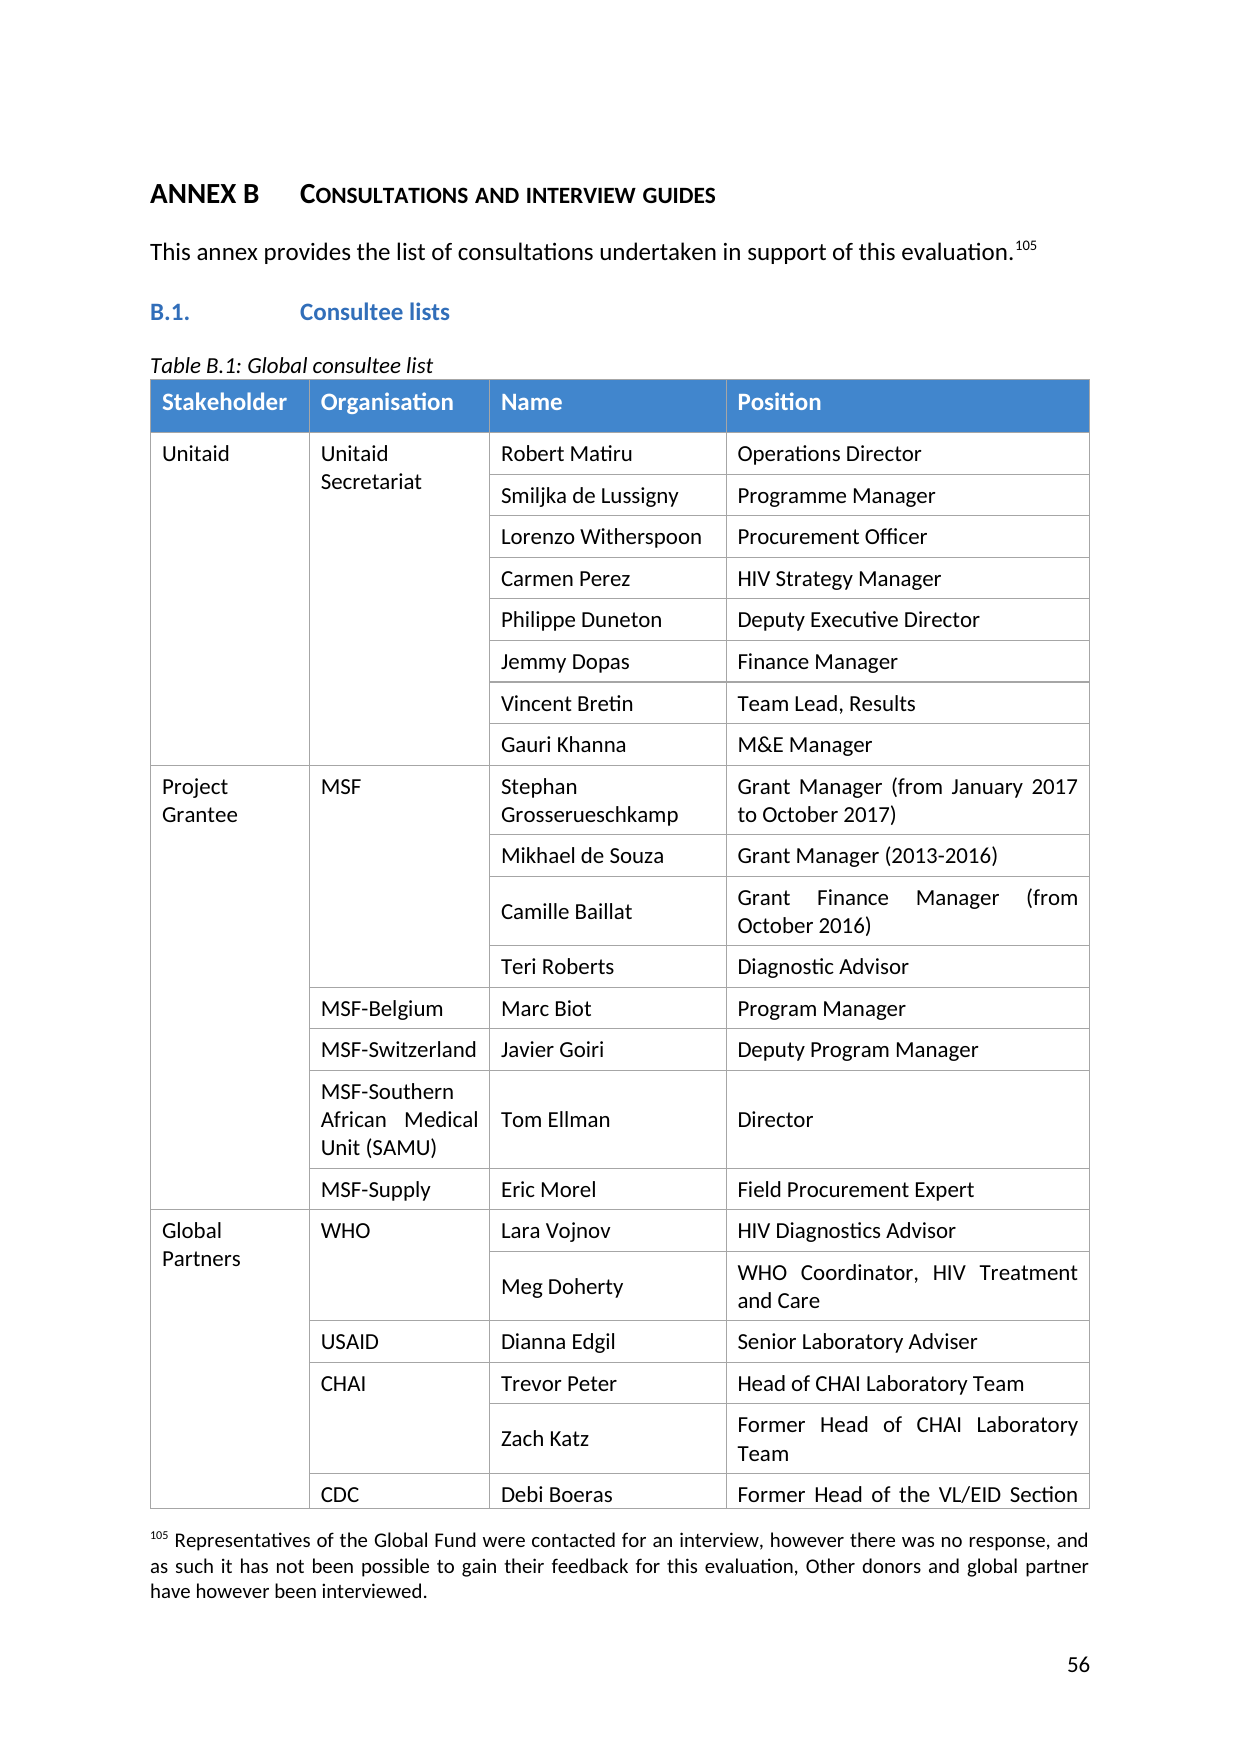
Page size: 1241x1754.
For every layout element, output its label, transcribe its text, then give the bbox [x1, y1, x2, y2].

table_cell Team Lead, Results [727, 683, 1089, 723]
table_cell MSF-Supply [310, 1169, 489, 1209]
text This annex provides the list of consultations undertaken in support of this evaluation. [150, 236, 1090, 266]
table_cell Javier Goiri [490, 1029, 726, 1070]
table_cell Jemmy Dopas [490, 641, 726, 681]
table_cell Unitaid [151, 433, 309, 764]
table_cell Former Head of CHAI Laboratory Team [727, 1404, 1089, 1473]
table_cell Head of CHAI Laboratory Team [727, 1363, 1089, 1403]
table_cell Debi Boeras [490, 1474, 726, 1508]
table_cell Lorenzo Witherspoon [490, 516, 726, 557]
table_cell Marc Biot [490, 988, 726, 1028]
table_cell Trevor Peter [490, 1363, 726, 1403]
table_cell Zach Katz [490, 1404, 726, 1473]
table_cell Programme Manager [727, 475, 1089, 515]
table_cell Project Grantee [151, 766, 309, 1209]
table_cell HIV Strategy Manager [727, 558, 1089, 598]
table_cell Deputy Program Manager [727, 1029, 1089, 1070]
table_cell Meg Doherty [490, 1252, 726, 1320]
table_cell Field Procurement Expert [727, 1169, 1089, 1209]
table_cell Philippe Duneton [490, 599, 726, 640]
table_cell Director [727, 1071, 1089, 1167]
table_cell Unitaid Secretariat [310, 433, 489, 764]
table_cell Grant Finance Manager (from October 2016) [727, 877, 1089, 945]
text Table B.1: Global consultee list [150, 351, 1090, 379]
table_cell Operations Director [727, 433, 1089, 473]
table_cell Stephan Grosserueschkamp [490, 766, 726, 834]
table_cell Dianna Edgil [490, 1321, 726, 1362]
table_cell CHAI [310, 1363, 489, 1473]
table_header Position [727, 380, 1089, 432]
table_cell Program Manager [727, 988, 1089, 1028]
table_cell Grant Manager (from January 2017 to October 2017) [727, 766, 1089, 834]
table_cell Finance Manager [727, 641, 1089, 681]
table_cell Camille Baillat [490, 877, 726, 945]
table_cell Mikhael de Souza [490, 835, 726, 876]
table_cell WHO Coordinator, HIV Treatment and Care [727, 1252, 1089, 1320]
table_cell Grant Manager (2013-2016) [727, 835, 1089, 876]
table_cell M&E Manager [727, 724, 1089, 764]
table_cell Carmen Perez [490, 558, 726, 598]
table_header Organisation [310, 380, 489, 432]
table_header Stakeholder [151, 380, 309, 432]
table_cell Senior Laboratory Adviser [727, 1321, 1089, 1362]
table_cell MSF-Southern African Medical Unit (SAMU) [310, 1071, 489, 1167]
table_cell MSF-Switzerland [310, 1029, 489, 1070]
table_header Name [490, 380, 726, 432]
table_cell Global Partners [151, 1210, 309, 1508]
table_cell Smiljka de Lussigny [490, 475, 726, 515]
table_cell Eric Morel [490, 1169, 726, 1209]
table_cell Lara Vojnov [490, 1210, 726, 1251]
table_cell Diagnostic Advisor [727, 946, 1089, 987]
table_cell Vincent Bretin [490, 683, 726, 723]
table_cell Teri Roberts [490, 946, 726, 987]
table_cell MSF [310, 766, 489, 987]
subtitle Consultee lists [150, 296, 1090, 326]
table_cell MSF-Belgium [310, 988, 489, 1028]
table_cell HIV Diagnostics Advisor [727, 1210, 1089, 1251]
table_cell Gauri Khanna [490, 724, 726, 764]
table_cell Procurement Officer [727, 516, 1089, 557]
subtitle Consultations and interview guides [150, 175, 1090, 211]
table_cell CDC [310, 1474, 489, 1508]
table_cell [727, 1474, 1089, 1508]
table_cell USAID [310, 1321, 489, 1362]
table_cell Tom Ellman [490, 1071, 726, 1167]
table_cell WHO [310, 1210, 489, 1320]
table_cell Robert Matiru [490, 433, 726, 473]
table_cell Deputy Executive Director [727, 599, 1089, 640]
